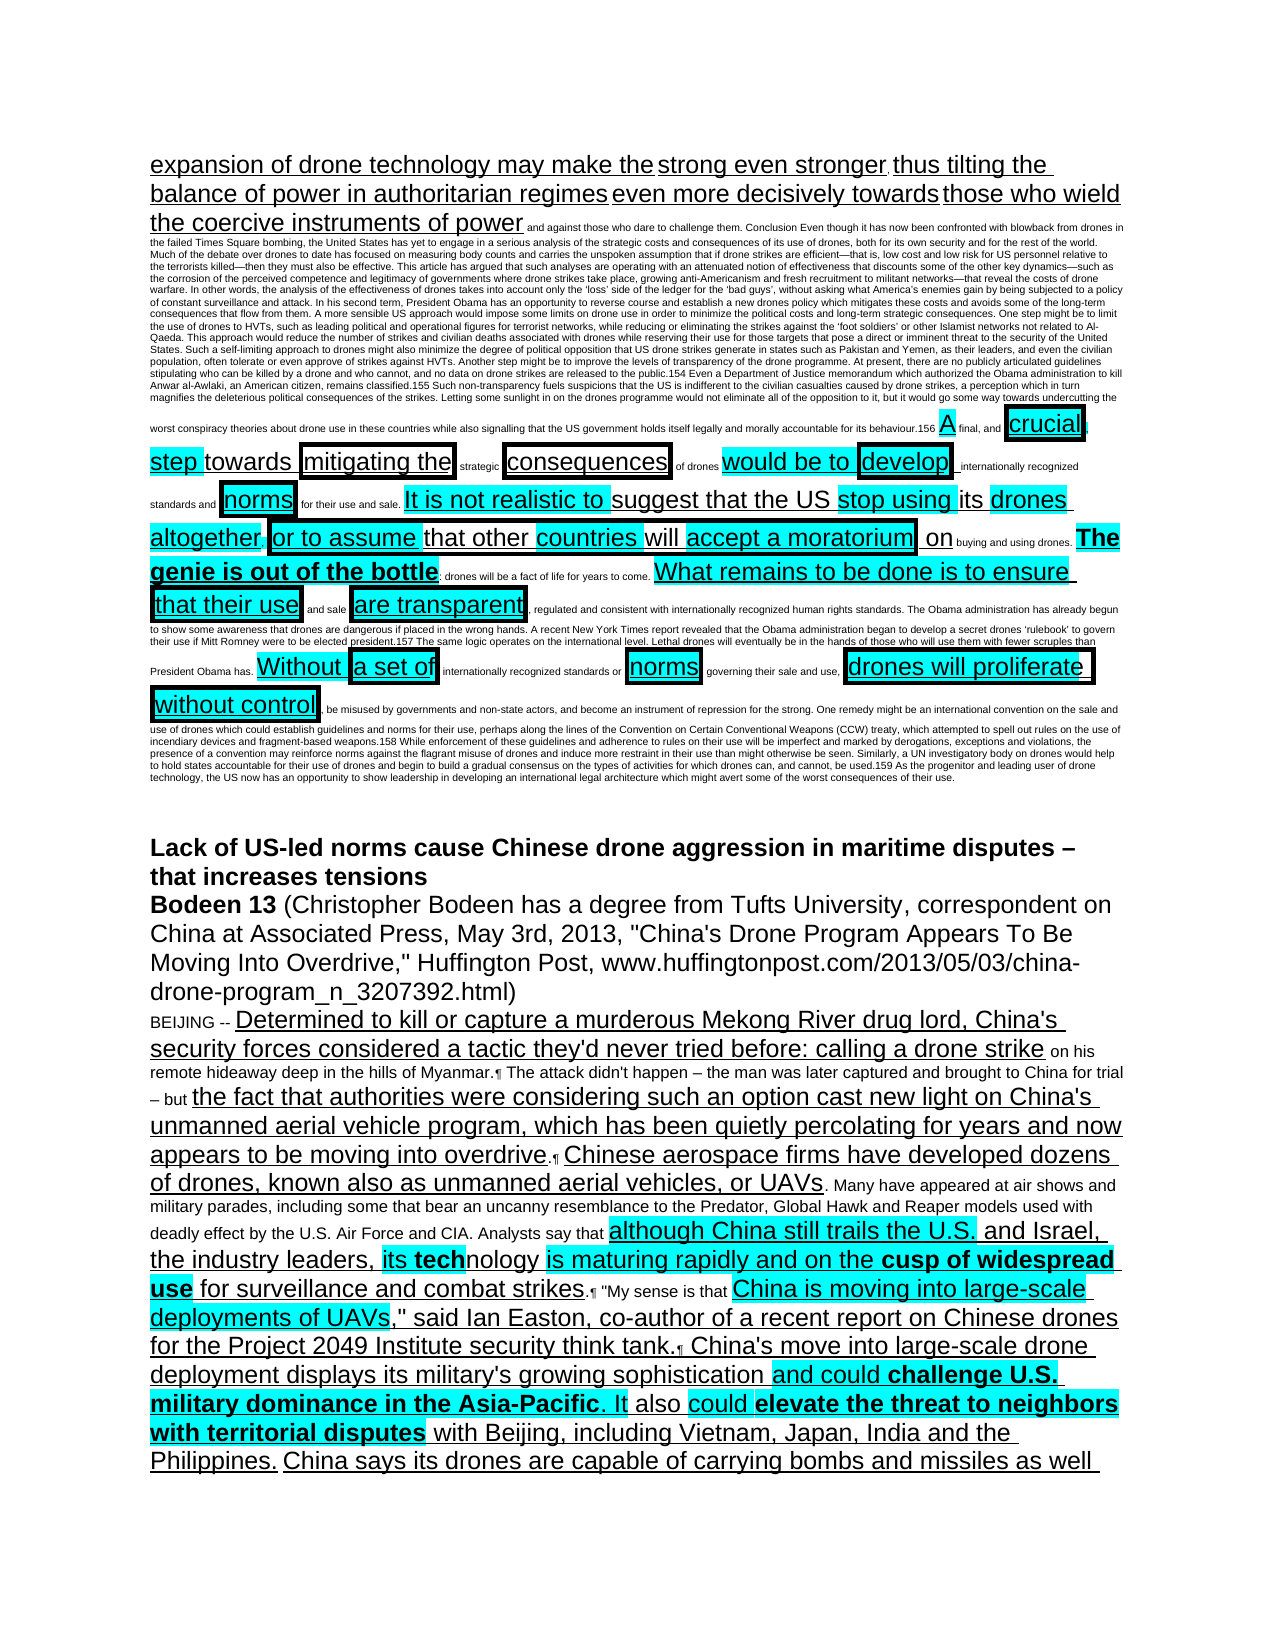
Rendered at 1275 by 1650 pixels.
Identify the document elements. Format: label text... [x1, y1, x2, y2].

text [150, 1006, 1125, 1475]
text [150, 150, 1125, 783]
text Bodeen 13 (Christopher Bodeen has a degree from Tufts University, correspondent on China at Associated Press, May 3rd, 2013, "China's Drone Program Appears To Be Moving Into Overdrive," Huffington Post, www.huffingtonpost.com/2013/05/03/china-drone-program_n_3207392.html) [150, 891, 1125, 1006]
subtitle Lack of US-led norms cause Chinese drone aggression in maritime disputes – that increases tensions [150, 833, 1125, 891]
